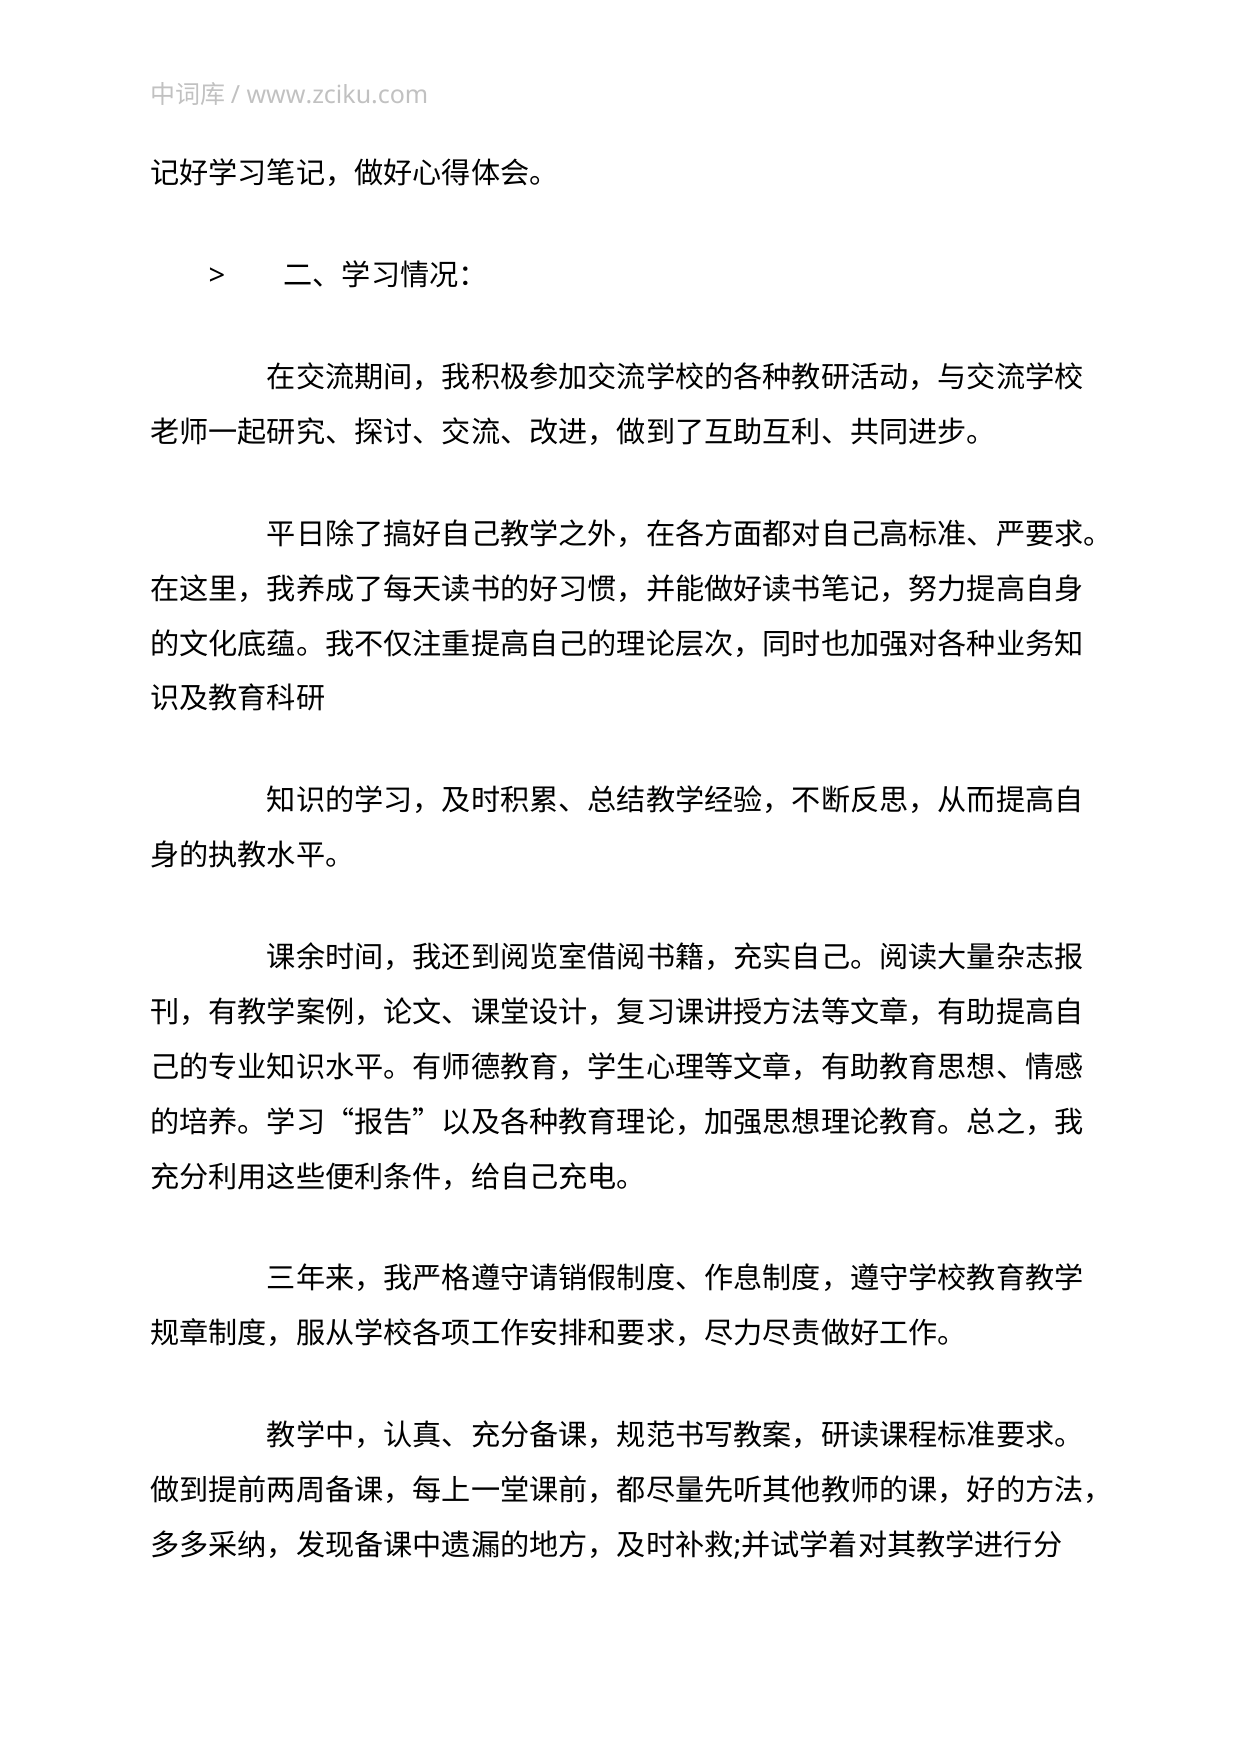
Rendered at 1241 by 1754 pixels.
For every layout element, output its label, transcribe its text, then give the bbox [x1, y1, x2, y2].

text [150, 1412, 1090, 1564]
text 三年来，我严格遵守请销假制度、作息制度，遵守学校教育教学规章制度，服从学校各项工作安排和要求，尽力尽责做好工作。 [150, 1255, 1090, 1352]
text 在交流期间，我积极参加交流学校的各种教研活动，与交流学校老师一起研究、探讨、交流、改进，做到了互助互利、共同进步。 [150, 354, 1090, 451]
text 平日除了搞好自己教学之外，在各方面都对自己高标准、严要求。在这里，我养成了每天读书的好习惯，并能做好读书笔记，努力提高自身的文化底蕴。我不仅注重提高自己的理论层次，同时也加强对各种业务知识及教育科研 [150, 510, 1090, 717]
text 课余时间，我还到阅览室借阅书籍，充实自己。阅读大量杂志报刊，有教学案例，论文、课堂设计，复习课讲授方法等文章，有助提高自己的专业知识水平。有师德教育，学生心理等文章，有助教育思想、情感的培养。学习“报告”以及各种教育理论，加强思想理论教育。总之，我充分利用这些便利条件，给自己充电。 [150, 933, 1090, 1195]
text > 二、学习情况： [150, 252, 1090, 294]
text 知识的学习，及时积累、总结教学经验，不断反思，从而提高自身的执教水平。 [150, 777, 1090, 874]
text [150, 150, 1090, 192]
